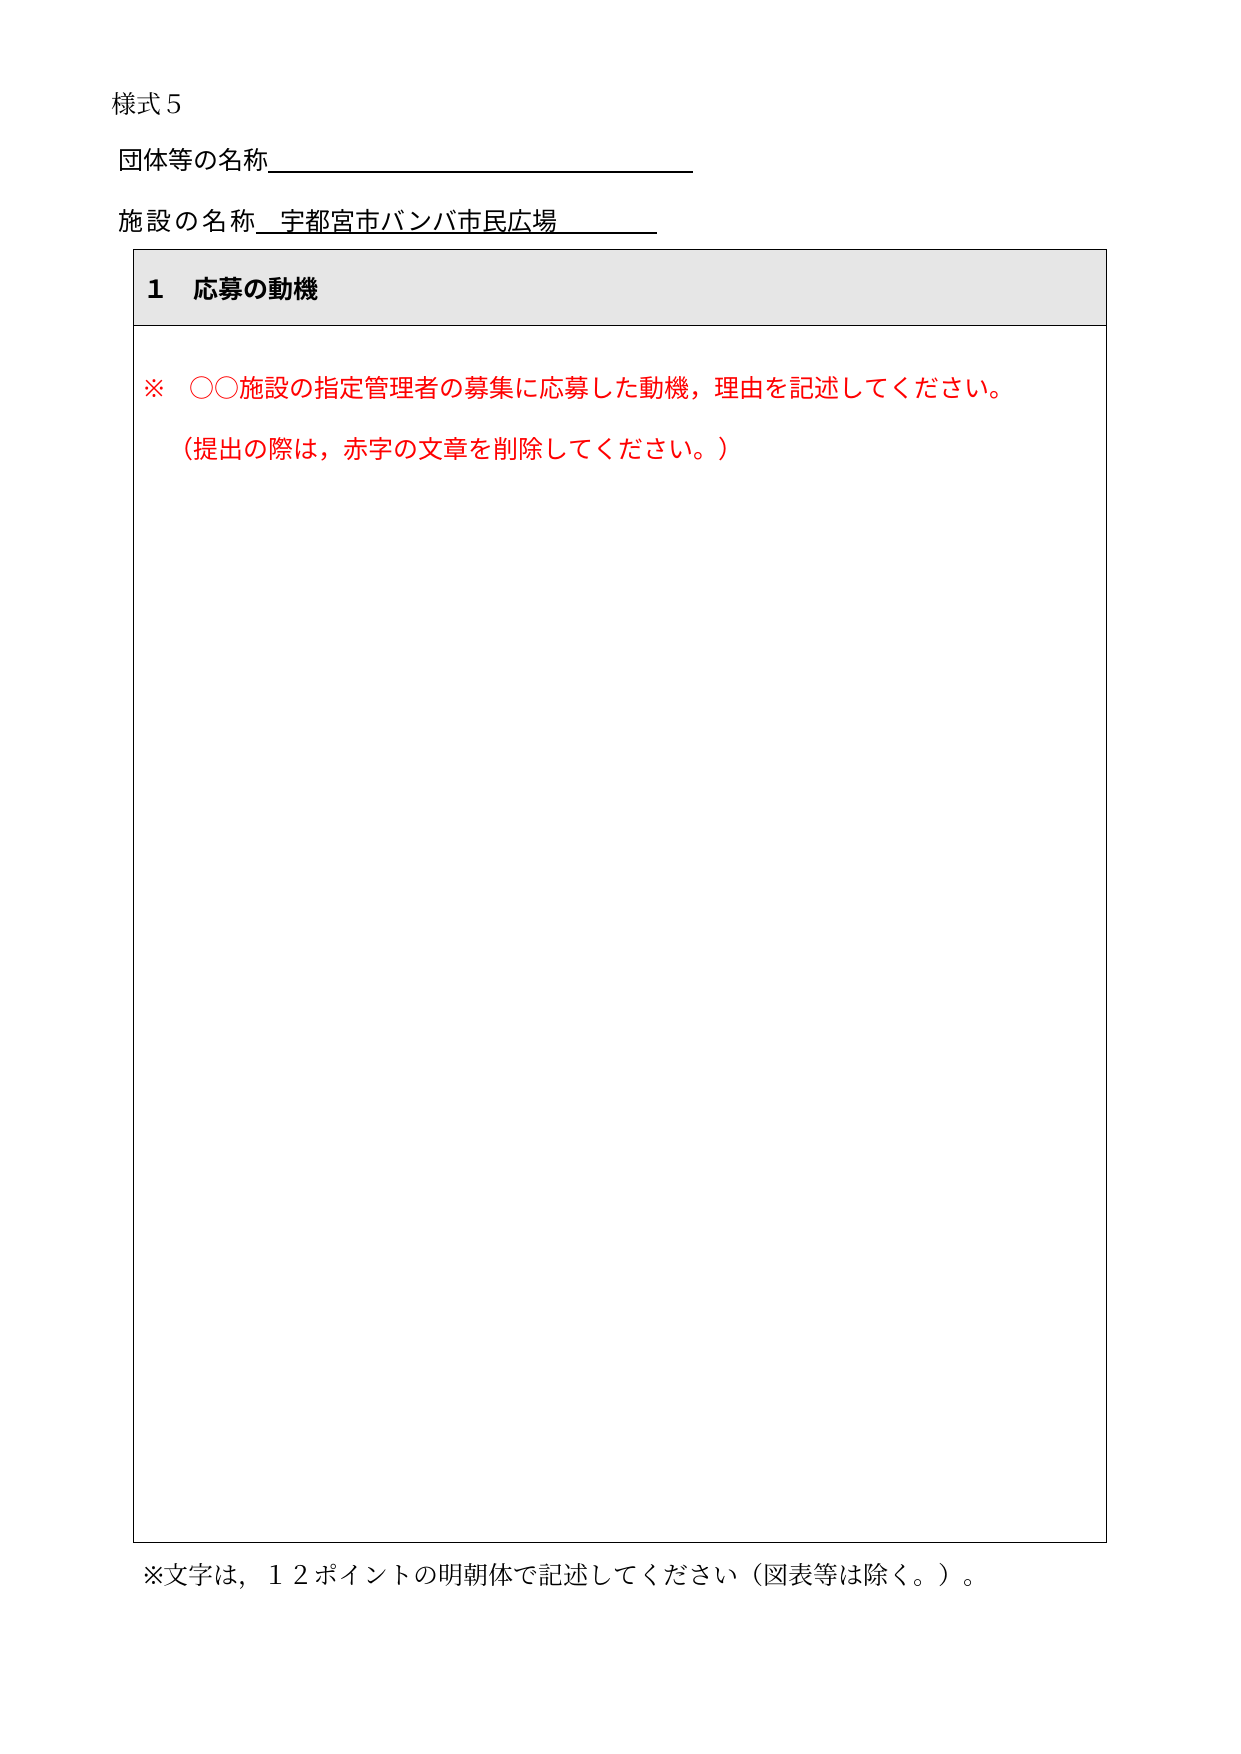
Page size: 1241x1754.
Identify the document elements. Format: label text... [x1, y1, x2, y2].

table_cell ※ ○○施設の指定管理者の募集に応募した動機，理由を記述してください。 （提出の際は，赤字の文章を削除してください。） [134, 326, 1106, 1542]
table_header １ 応募の動機 [134, 250, 1106, 325]
text 施設の名称 宇都宮市バンバ市民広場 [118, 189, 1122, 249]
text ※文字は，１２ポイントの明朝体で記述してください（図表等は除く。）。 [118, 1543, 1122, 1604]
text 団体等の名称 [118, 128, 1122, 189]
